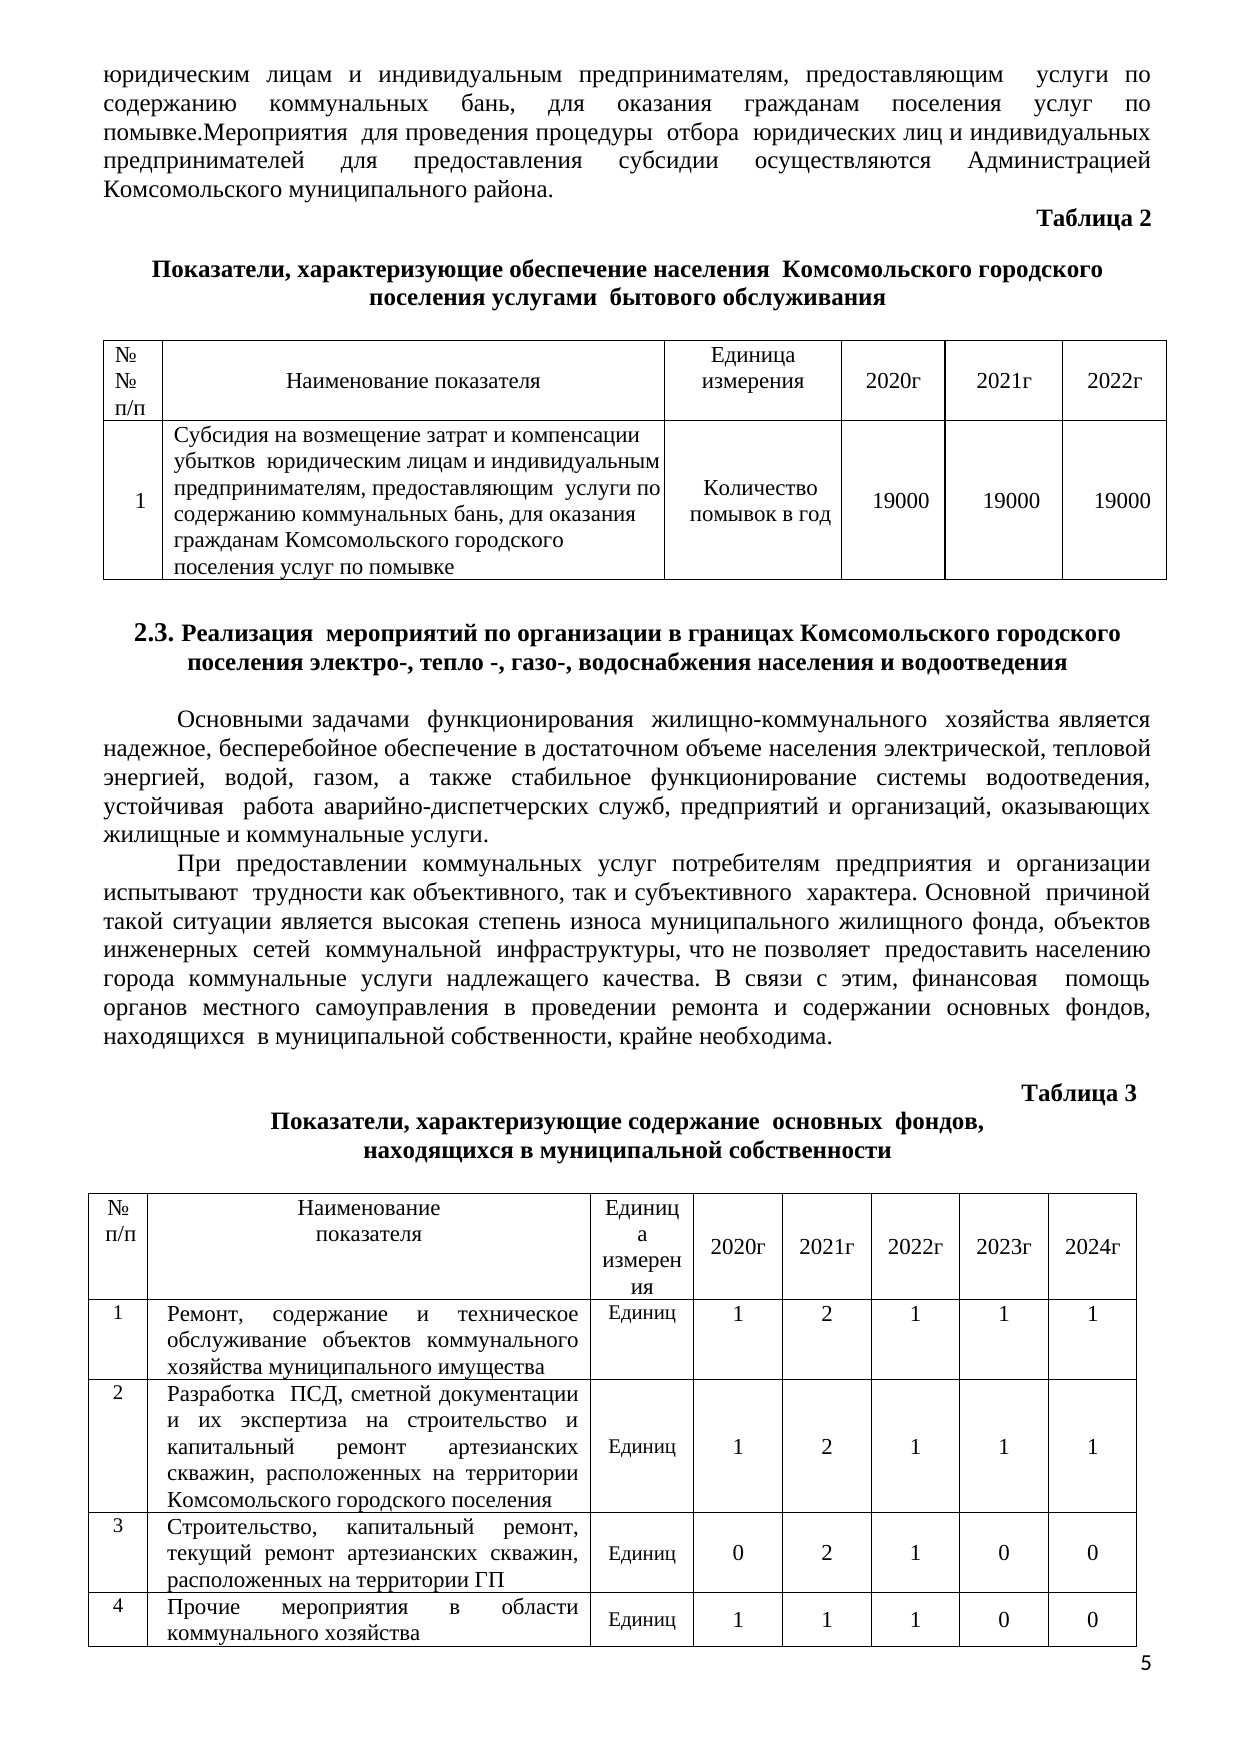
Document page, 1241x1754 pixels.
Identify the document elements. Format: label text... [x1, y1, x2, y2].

table_header Наименование показателя [163, 341, 664, 420]
text При предоставлении коммунальных услуг потребителям предприятия и организации испытывают трудности как объективного, так и субъективного характера. Основной причиной такой ситуации является высокая степень износа муниципального жилищного фонда, объектов инженерных сетей коммунальной инфраструктуры, что не позволяет предоставить населению города коммунальные услуги надлежащего качества. В связи с этим, финансовая помощь органов местного самоуправления в проведении ремонта и содержании основных фондов, находящихся в муниципальной собственности, крайне необходима. [103, 848, 1152, 1049]
table_cell Ремонт, содержание и техническое обслуживание объектов коммунального хозяйства муниципального имущества [148, 1300, 590, 1379]
table_header 2022г [1063, 341, 1166, 420]
table_cell 2 [783, 1513, 871, 1592]
table_cell 1 [872, 1513, 959, 1592]
table_cell 0 [1049, 1513, 1136, 1592]
list Показатели, характеризующие обеспечение населения Комсомольского городского поселения услугами бытового обслуживания [103, 254, 1152, 311]
table_header 2023г [960, 1194, 1048, 1299]
table_header 2022г [872, 1194, 959, 1299]
table_header № п/п [89, 1194, 147, 1299]
text Таблица 3 [103, 1078, 1137, 1106]
list Таблица 2 [103, 203, 1152, 232]
table_cell 1 [694, 1380, 782, 1512]
table_header 2020г [694, 1194, 782, 1299]
table_cell 1 [872, 1593, 959, 1646]
table_cell Количество помывок в год [665, 421, 841, 579]
table_cell Единиц [591, 1513, 693, 1592]
table_cell Разработка ПСД, сметной документации и их экспертиза на строительство и капитальный ремонт артезианских скважин, расположенных на территории Комсомольского городского поселения [148, 1380, 590, 1512]
table_cell 1 [960, 1380, 1048, 1512]
table_cell 0 [1049, 1593, 1136, 1646]
table_header Наименование показателя [148, 1194, 590, 1299]
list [103, 59, 1152, 203]
table_cell 1 [960, 1300, 1048, 1379]
table_cell 1 [1049, 1380, 1136, 1512]
table_cell 1 [872, 1300, 959, 1379]
table_header Единица измерения [665, 341, 841, 420]
text находящихся в муниципальной собственности [103, 1135, 1152, 1164]
table_cell 3 [89, 1513, 147, 1592]
table_cell 1 [872, 1380, 959, 1512]
table_cell 2 [783, 1380, 871, 1512]
table_cell 19000 [946, 421, 1062, 579]
table_cell 2 [89, 1380, 147, 1512]
table_cell 19000 [1063, 421, 1166, 579]
table_cell 1 [694, 1300, 782, 1379]
table_header Единица измерения [591, 1194, 693, 1299]
table_cell 0 [694, 1513, 782, 1592]
table_cell Единиц [591, 1300, 693, 1379]
table_cell 1 [104, 421, 162, 579]
table_header №№ п/п [104, 341, 162, 420]
text Показатели, характеризующие содержание основных фондов, [103, 1106, 1152, 1135]
text Основными задачами функционирования жилищно-коммунального хозяйства является надежное, бесперебойное обеспечение в достаточном объеме населения электрической, тепловой энергией, водой, газом, а также стабильное функционирование системы водоотведения, устойчивая работа аварийно-диспетчерских служб, предприятий и организаций, оказывающих жилищные и коммунальные услуги. [103, 704, 1152, 848]
table_cell Субсидия на возмещение затрат и компенсации убытков юридическим лицам и индивидуальным предпринимателям, предоставляющим услуги по содержанию коммунальных бань, для оказания гражданам Комсомольского городского поселения услуг по помывке [163, 421, 664, 579]
table_cell 0 [960, 1513, 1048, 1592]
table_cell Прочие мероприятия в области коммунального хозяйства [148, 1593, 590, 1646]
table_cell Строительство, капитальный ремонт, текущий ремонт артезианских скважин, расположенных на территории ГП [148, 1513, 590, 1592]
table_cell 1 [89, 1300, 147, 1379]
table_header 2024г [1049, 1194, 1136, 1299]
table_cell 1 [694, 1593, 782, 1646]
table_cell 2 [783, 1300, 871, 1379]
table_cell 4 [89, 1593, 147, 1646]
table_cell 1 [1049, 1300, 1136, 1379]
table_header 2021г [946, 341, 1062, 420]
table_cell Единиц [591, 1593, 693, 1646]
table_header 2020г [842, 341, 944, 420]
list 2.3. Реализация мероприятий по организации в границах Комсомольского городского поселения электро-, тепло -, газо-, водоснабжения населения и водоотведения [103, 616, 1152, 676]
table_cell 1 [783, 1593, 871, 1646]
table_header 2021г [783, 1194, 871, 1299]
table_cell 0 [960, 1593, 1048, 1646]
table_cell 19000 [842, 421, 944, 579]
table_cell Единиц [591, 1380, 693, 1512]
